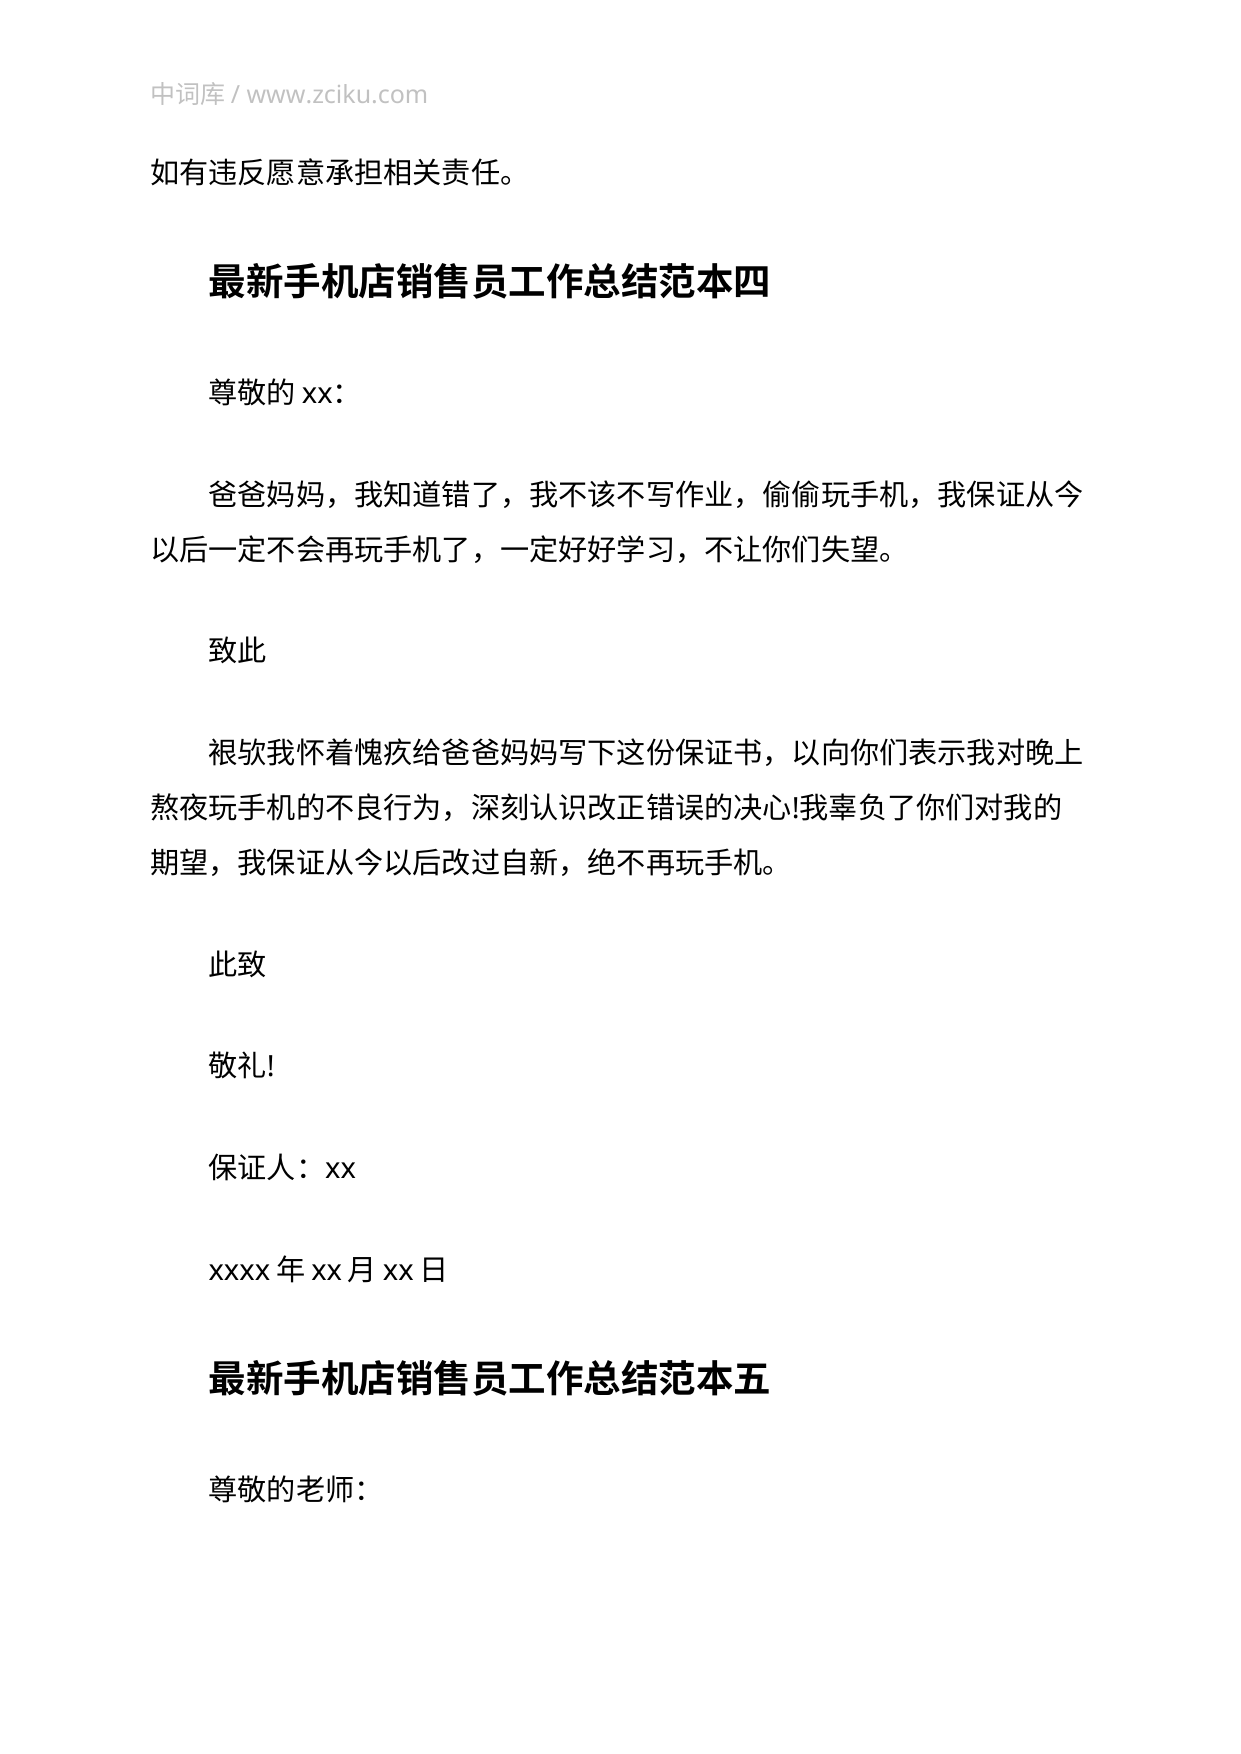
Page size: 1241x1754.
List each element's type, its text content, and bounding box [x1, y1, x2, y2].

text 尊敬的xx： [150, 369, 1090, 412]
text 最新手机店销售员工作总结范本四 [150, 252, 1090, 306]
text 尊敬的老师： [150, 1466, 1090, 1509]
text xxxx年xx月xx日 [150, 1247, 1090, 1289]
text 裉欤我怀着愧疚给爸爸妈妈写下这份保证书，以向你们表示我对晚上熬夜玩手机的不良行为，深刻认识改正错误的决心!我辜负了你们对我的期望，我保证从今以后改过自新，绝不再玩手机。 [150, 729, 1090, 882]
text 敬礼! [150, 1043, 1090, 1085]
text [150, 150, 1090, 192]
text 保证人：xx [150, 1145, 1090, 1187]
text 此致 [150, 941, 1090, 983]
text 致此 [150, 628, 1090, 670]
text 爸爸妈妈，我知道错了，我不该不写作业，偷偷玩手机，我保证从今以后一定不会再玩手机了，一定好好学习，不让你们失望。 [150, 471, 1090, 568]
text 最新手机店销售员工作总结范本五 [150, 1349, 1090, 1403]
